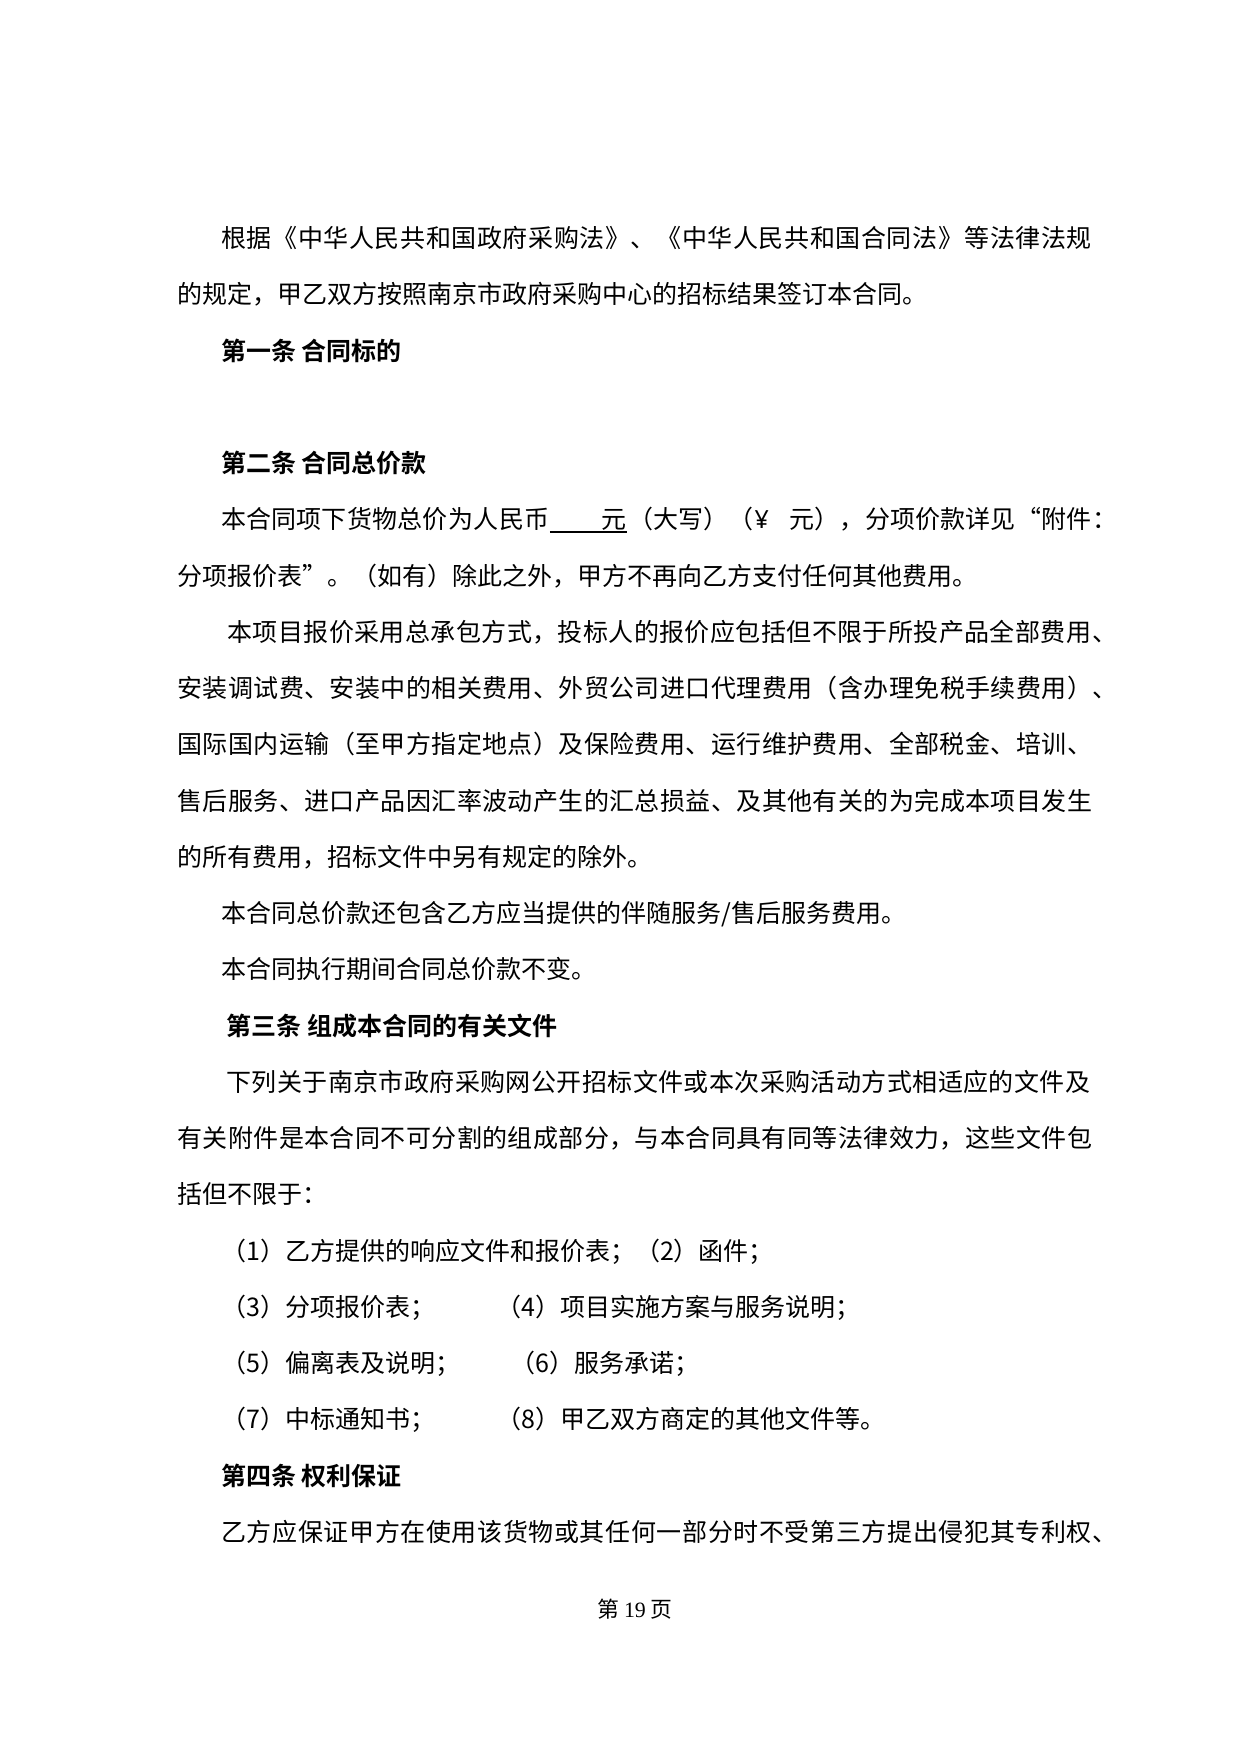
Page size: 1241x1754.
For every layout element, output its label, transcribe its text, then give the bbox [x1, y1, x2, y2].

text 下列关于南京市政府采购网公开招标文件或本次采购活动方式相适应的文件及有关附件是本合同不可分割的组成部分，与本合同具有同等法律效力，这些文件包括但不限于： [177, 1046, 1092, 1215]
text 第三条 组成本合同的有关文件 [177, 990, 1092, 1046]
text （1）乙方提供的响应文件和报价表；（2）函件； [177, 1215, 1092, 1271]
text 第二条 合同总价款 [177, 427, 1092, 484]
text （5）偏离表及说明； （6）服务承诺； [177, 1327, 1092, 1384]
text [177, 1496, 1092, 1552]
text 本合同项下货物总价为人民币 元（大写）（¥ 元），分项价款详见“附件：分项报价表”。（如有）除此之外，甲方不再向乙方支付任何其他费用。 [177, 484, 1092, 596]
text 本合同执行期间合同总价款不变。 [177, 934, 1092, 990]
text 本项目报价采用总承包方式，投标人的报价应包括但不限于所投产品全部费用、安装调试费、安装中的相关费用、外贸公司进口代理费用（含办理免税手续费用）、国际国内运输（至甲方指定地点）及保险费用、运行维护费用、全部税金、培训、售后服务、进口产品因汇率波动产生的汇总损益、及其他有关的为完成本项目发生的所有费用，招标文件中另有规定的除外。 [177, 596, 1092, 877]
text 第四条 权利保证 [177, 1440, 1092, 1496]
text 第一条 合同标的 [177, 315, 1092, 371]
text （7）中标通知书； （8）甲乙双方商定的其他文件等。 [177, 1384, 1092, 1440]
text 本合同总价款还包含乙方应当提供的伴随服务/售后服务费用。 [177, 877, 1092, 934]
text 根据《中华人民共和国政府采购法》、《中华人民共和国合同法》等法律法规的规定，甲乙双方按照南京市政府采购中心的招标结果签订本合同。 [177, 202, 1092, 315]
text （3）分项报价表； （4）项目实施方案与服务说明； [177, 1271, 1092, 1327]
